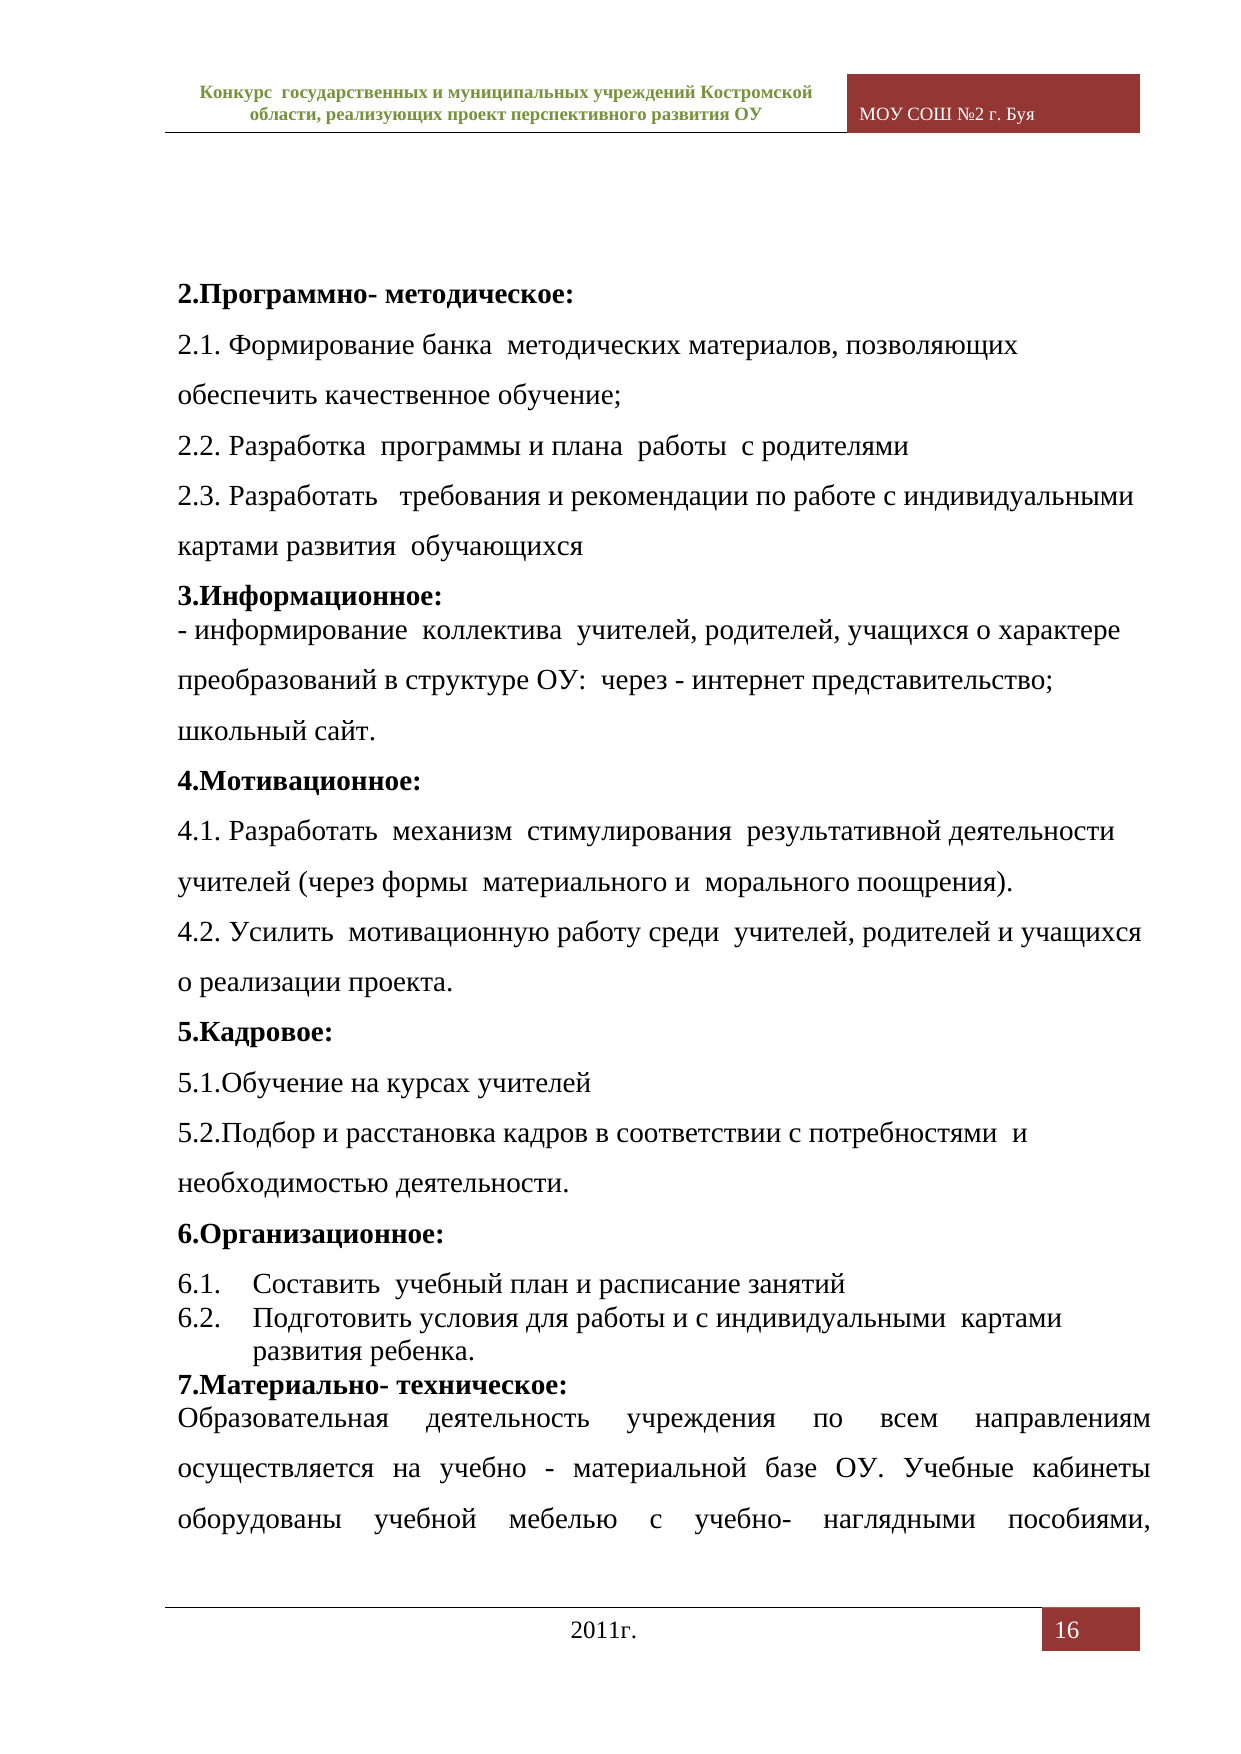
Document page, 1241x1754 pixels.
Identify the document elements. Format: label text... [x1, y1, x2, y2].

text 5.Кадровое: [177, 1014, 1152, 1048]
text 2.2. Разработка программы и плана работы с родителями [177, 428, 1152, 461]
text 4.Мотивационное: [177, 763, 1152, 797]
text 4.2. Усилить мотивационную работу среди учителей, родителей и учащихся о реализации проекта. [177, 914, 1152, 998]
text 5.2.Подбор и расстановка кадров в соответствии с потребностями и необходимостью деятельности. [177, 1115, 1152, 1199]
text - информирование коллектива учителей, родителей, учащихся о характере преобразований в структуре ОУ: через - интернет представительство; школьный сайт. [177, 612, 1152, 746]
text 6.Организационное: [177, 1216, 1152, 1249]
list Составить учебный план и расписание занятий [177, 1266, 1152, 1300]
text 2.1. Формирование банка методических материалов, позволяющих обеспечить качественное обучение; [177, 327, 1152, 411]
text 2.Программно- методическое: [177, 277, 1152, 310]
list Подготовить условия для работы и с индивидуальными картами развития ребенка. [177, 1300, 1152, 1367]
text 2.3. Разработать требования и рекомендации по работе с индивидуальными картами развития обучающихся [177, 478, 1152, 562]
text 3.Информационное: [177, 578, 1152, 612]
text 4.1. Разработать механизм стимулирования результативной деятельности учителей (через формы материального и морального поощрения). [177, 813, 1152, 897]
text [177, 1400, 1152, 1534]
text 5.1.Обучение на курсах учителей [177, 1065, 1152, 1098]
text 7.Материально- техническое: [177, 1367, 1152, 1400]
